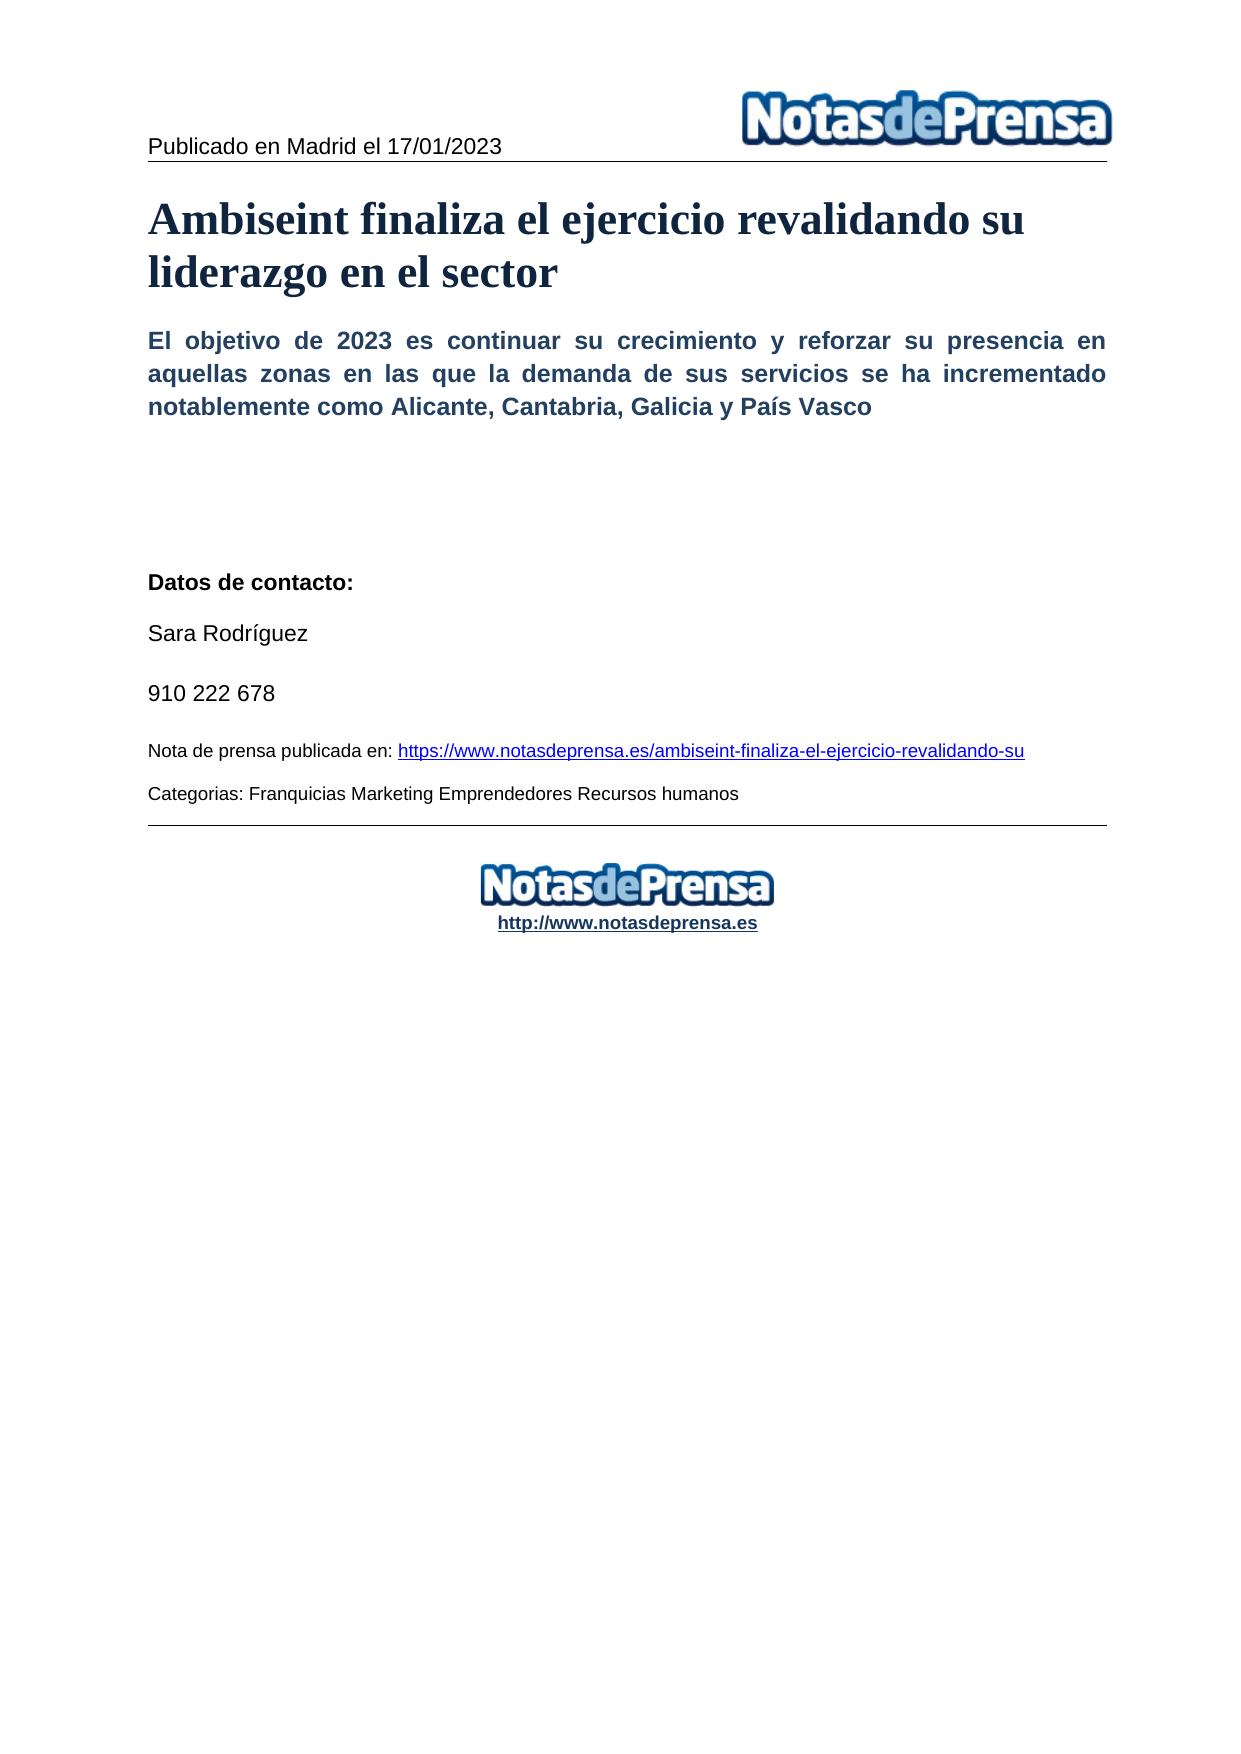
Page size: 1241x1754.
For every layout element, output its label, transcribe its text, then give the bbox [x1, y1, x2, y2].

picture [480, 862, 775, 908]
text Datos de contacto: [148, 568, 1107, 595]
text Publicado en Madrid el 17/01/2023 [148, 133, 1107, 161]
subtitle El objetivo de 2023 es continuar su crecimiento y reforzar su presencia en aquellas zonas en las que la demanda de sus servicios se ha incrementado notablemente como Alicante, Cantabria, Galicia y País Vasco [148, 326, 1107, 421]
text Nota de prensa publicada en: https://www.notasdeprensa.es/ambiseint-finaliza-el-ejercicio-revalidando-su [148, 740, 1107, 762]
text Sara Rodríguez [148, 619, 1063, 646]
picture [742, 90, 1113, 148]
text http://www.notasdeprensa.es [148, 912, 1107, 934]
subtitle Ambiseint finaliza el ejercicio revalidando su liderazgo en el sector [148, 192, 1107, 297]
text 910 222 678 [148, 680, 1063, 706]
text Categorias: Franquicias Marketing Emprendedores Recursos humanos [148, 783, 1107, 804]
